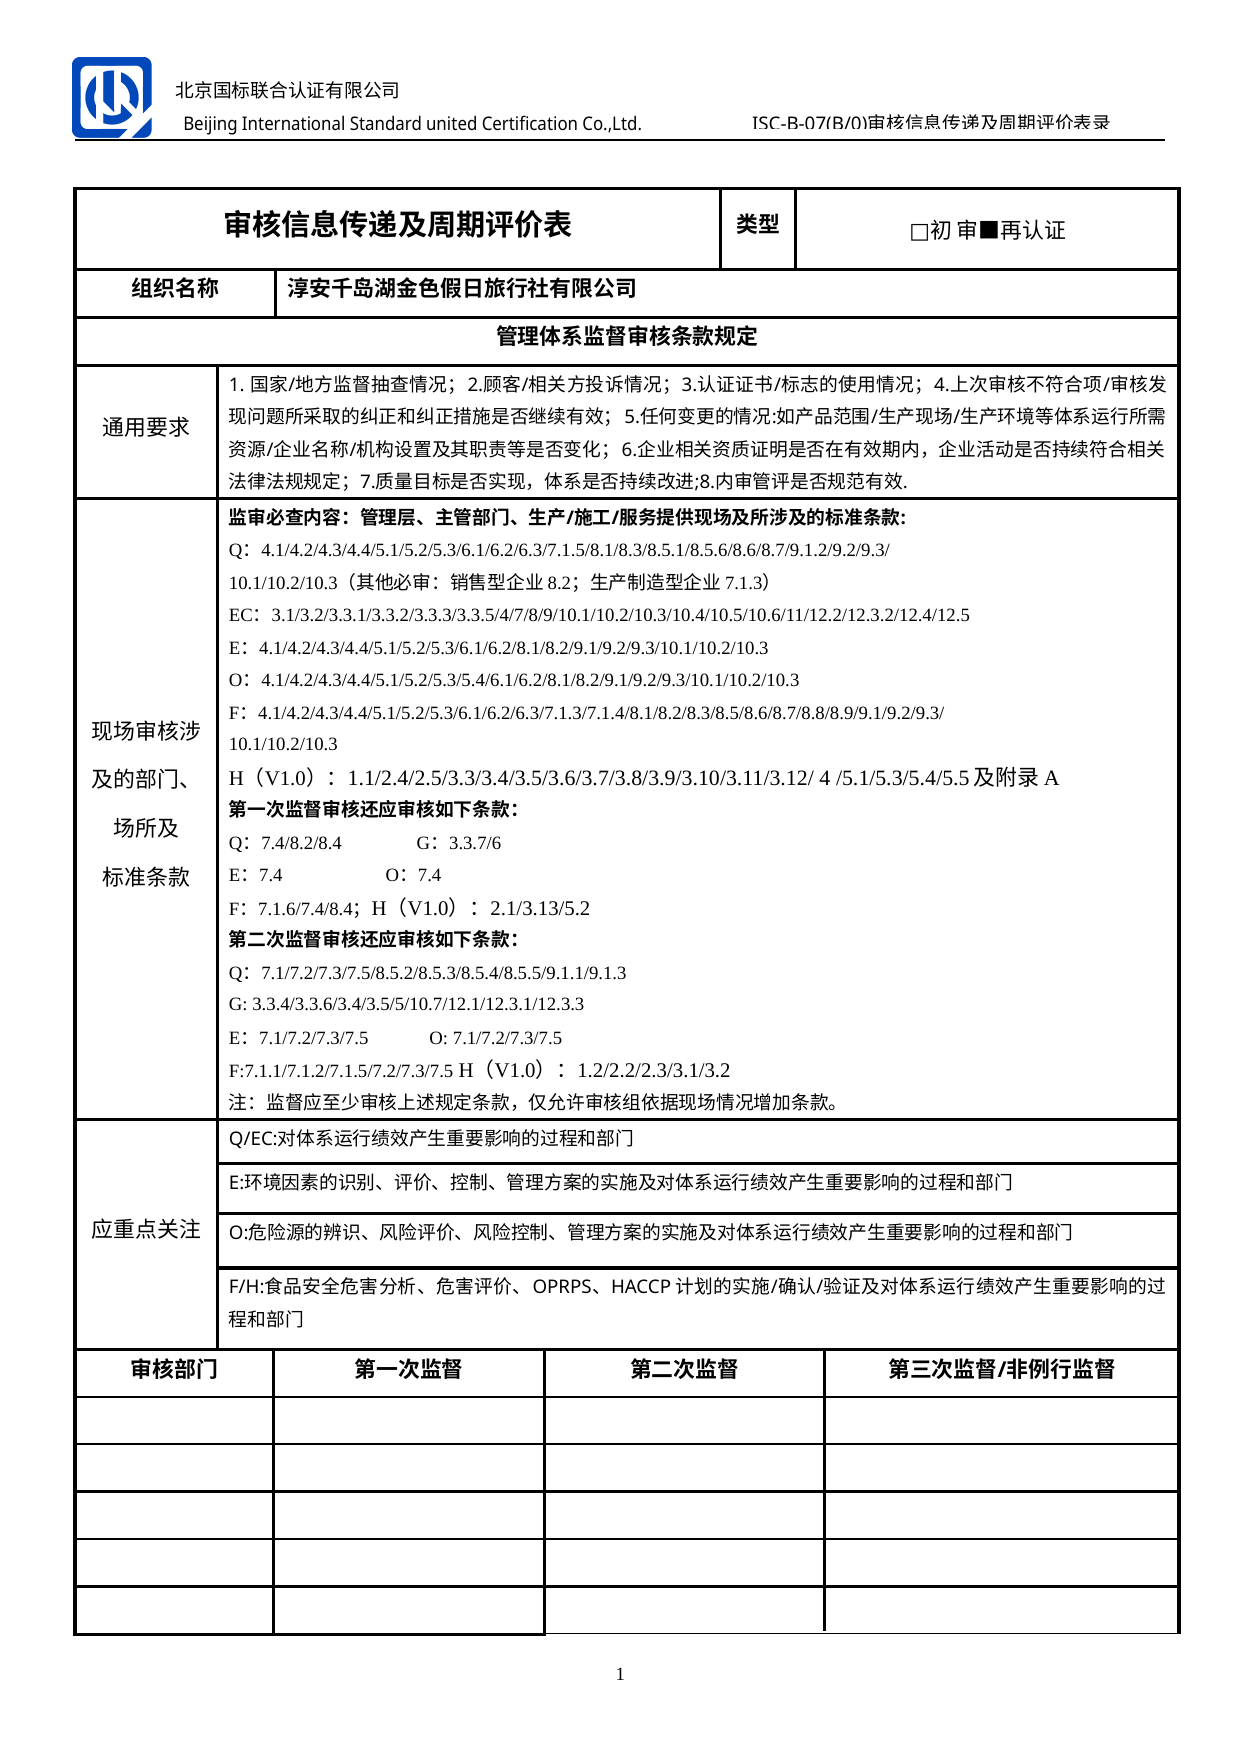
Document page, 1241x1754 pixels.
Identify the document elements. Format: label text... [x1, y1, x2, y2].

table_cell [825, 1588, 1177, 1633]
table_cell 第三次监督/非例行监督 [826, 1351, 1177, 1396]
table_cell F/H:食品安全危害分析、危害评价、OPRPS、HACCP计划的实施/确认/验证及对体系运行绩效产生重要影响的过程和部门 [219, 1270, 1177, 1348]
table_cell [826, 1445, 1177, 1490]
table_header □初 审■再认证 [797, 190, 1177, 267]
table_cell 组织名称 [77, 271, 274, 316]
table_header 类型 [722, 190, 794, 267]
table_cell 通用要求 [77, 367, 216, 497]
table_cell [77, 1445, 272, 1490]
table_cell [826, 1540, 1177, 1584]
table_cell [546, 1398, 823, 1443]
table_header 审核信息传递及周期评价表 [77, 190, 719, 267]
table_cell 审核部门 [77, 1351, 272, 1396]
table_cell [275, 1540, 543, 1584]
table_cell 现场审核涉及的部门、场所及 标准条款 [77, 500, 216, 1117]
table_cell Q/EC:对体系运行绩效产生重要影响的过程和部门 [219, 1121, 1177, 1162]
table_cell E:环境因素的识别、评价、控制、管理方案的实施及对体系运行绩效产生重要影响的过程和部门 [219, 1165, 1177, 1212]
table_cell 第二次监督 [546, 1351, 823, 1396]
table_cell [275, 1588, 543, 1633]
table_cell [546, 1540, 823, 1584]
table_cell O:危险源的辨识、风险评价、风险控制、管理方案的实施及对体系运行绩效产生重要影响的过程和部门 [219, 1215, 1177, 1266]
table_cell [826, 1493, 1177, 1537]
table_cell [546, 1493, 823, 1537]
table_cell [77, 1588, 272, 1633]
table_cell 应重点关注 [77, 1121, 216, 1348]
picture [72, 57, 152, 138]
table_cell 管理体系监督审核条款规定 [77, 319, 1177, 364]
table_cell [77, 1493, 272, 1537]
table_cell 监审必查内容：管理层、主管部门、生产/施工/服务提供现场及所涉及的标准条款: Q：4.1/4.2/4.3/4.4/5.1/5.2/5.3/6.1/6.2/6.3/7.1.5/8.1/8.3/8.5.1/8.5.6/8.6/8.7/9.1.2/9.2/9.3/ 10.1/10.2/10.3（其他必审：销售型企业8.2；生产制造型企业7.1.3） EC：3.1/3.2/3.3.1/3.3.2/3.3.3/3.3.5/4/7/8/9/10.1/10.2/10.3/10.4/10.5/10.6/11/12.2/12.3.2/12.4/12.5 E：4.1/4.2/4.3/4.4/5.1/5.2/5.3/6.1/6.2/8.1/8.2/9.1/9.2/9.3/10.1/10.2/10.3 O：4.1/4.2/4.3/4.4/5.1/5.2/5.3/5.4/6.1/6.2/8.1/8.2/9.1/9.2/9.3/10.1/10.2/10.3 F：4.1/4.2/4.3/4.4/5.1/5.2/5.3/6.1/6.2/6.3/7.1.3/7.1.4/8.1/8.2/8.3/8.5/8.6/8.7/8.8/8.9/9.1/9.2/9.3/ 10.1/10.2/10.3 H（V1.0）：1.1/2.4/2.5/3.3/3.4/3.5/3.6/3.7/3.8/3.9/3.10/3.11/3.12/ 4 /5.1/5.3/5.4/5.5及附录A 第一次监督审核还应审核如下条款： Q：7.4/8.2/8.4 G：3.3.7/6 E：7.4 O：7.4 F：7.1.6/7.4/8.4；H（V1.0）：2.1/3.13/5.2 第二次监督审核还应审核如下条款： Q：7.1/7.2/7.3/7.5/8.5.2/8.5.3/8.5.4/8.5.5/9.1.1/9.1.3 G: 3.3.4/3.3.6/3.4/3.5/5/10.7/12.1/12.3.1/12.3.3 E：7.1/7.2/7.3/7.5 O: 7.1/7.2/7.3/7.5 F:7.1.1/7.1.2/7.1.5/7.2/7.3/7.5 H（V1.0）：1.2/2.2/2.3/3.1/3.2 注：监督应至少审核上述规定条款，仅允许审核组依据现场情况增加条款。 [219, 500, 1177, 1117]
table_cell 1. 国家/地方监督抽查情况；2.顾客/相关方投诉情况；3.认证证书/标志的使用情况；4.上次审核不符合项/审核发现问题所采取的纠正和纠正措施是否继续有效；5.任何变更的情况:如产品范围/生产现场/生产环境等体系运行所需资源/企业名称/机构设置及其职责等是否变化；6.企业相关资质证明是否在有效期内，企业活动是否持续符合相关法律法规规定；7.质量目标是否实现，体系是否持续改进;8.内审管评是否规范有效. [219, 367, 1177, 497]
table_cell [275, 1445, 543, 1490]
table_cell [546, 1588, 824, 1633]
table_cell [546, 1445, 823, 1490]
table_cell [275, 1493, 543, 1537]
table_cell [275, 1398, 543, 1443]
table_cell 淳安千岛湖金色假日旅行社有限公司 [277, 271, 1177, 316]
table_cell [77, 1540, 272, 1584]
table_cell 第一次监督 [275, 1351, 543, 1396]
table_cell [826, 1398, 1177, 1443]
table_cell [77, 1398, 272, 1443]
